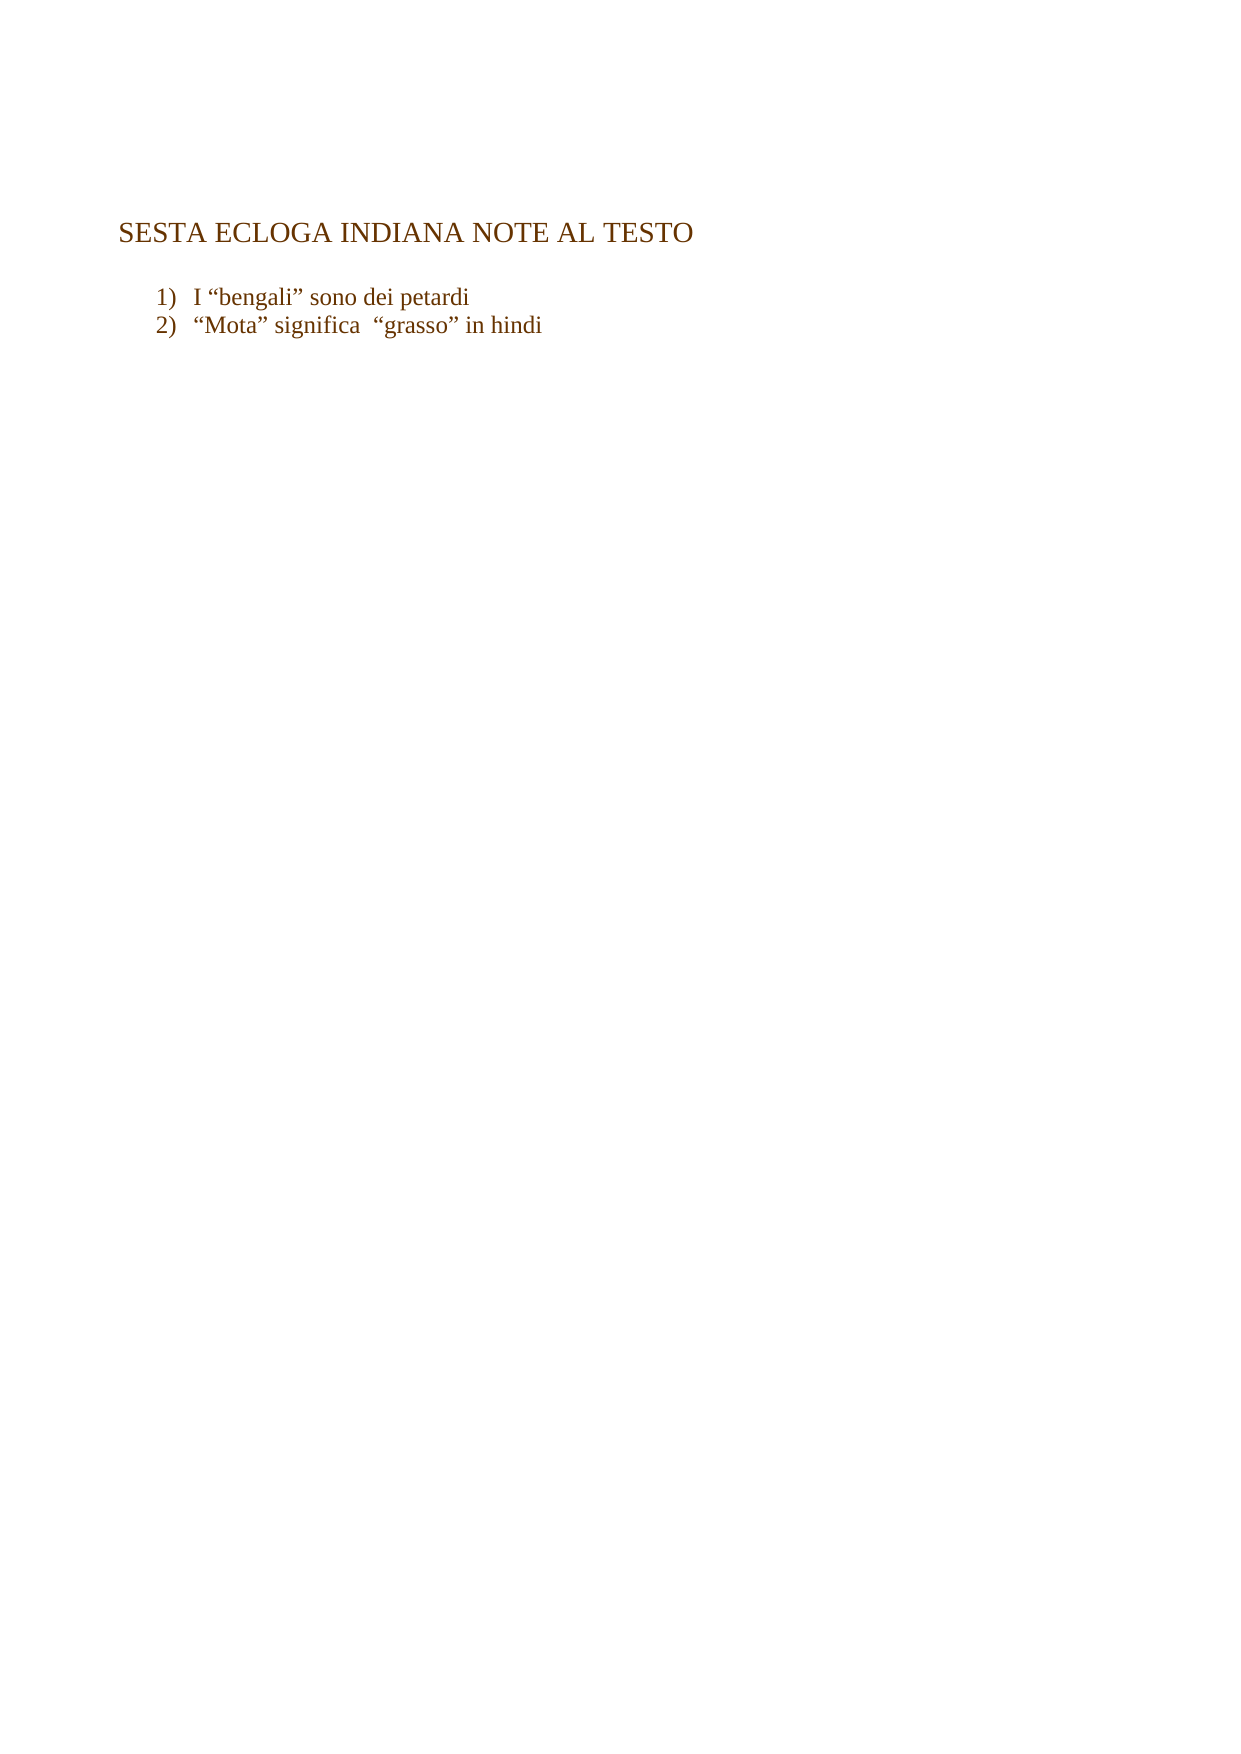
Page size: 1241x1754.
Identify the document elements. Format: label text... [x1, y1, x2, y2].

text SESTA ECLOGA INDIANA NOTE AL TESTO [118, 215, 1122, 248]
list I “bengali” sono dei petardi [156, 282, 1122, 311]
list “Mota” significa “grasso” in hindi [156, 311, 1122, 339]
